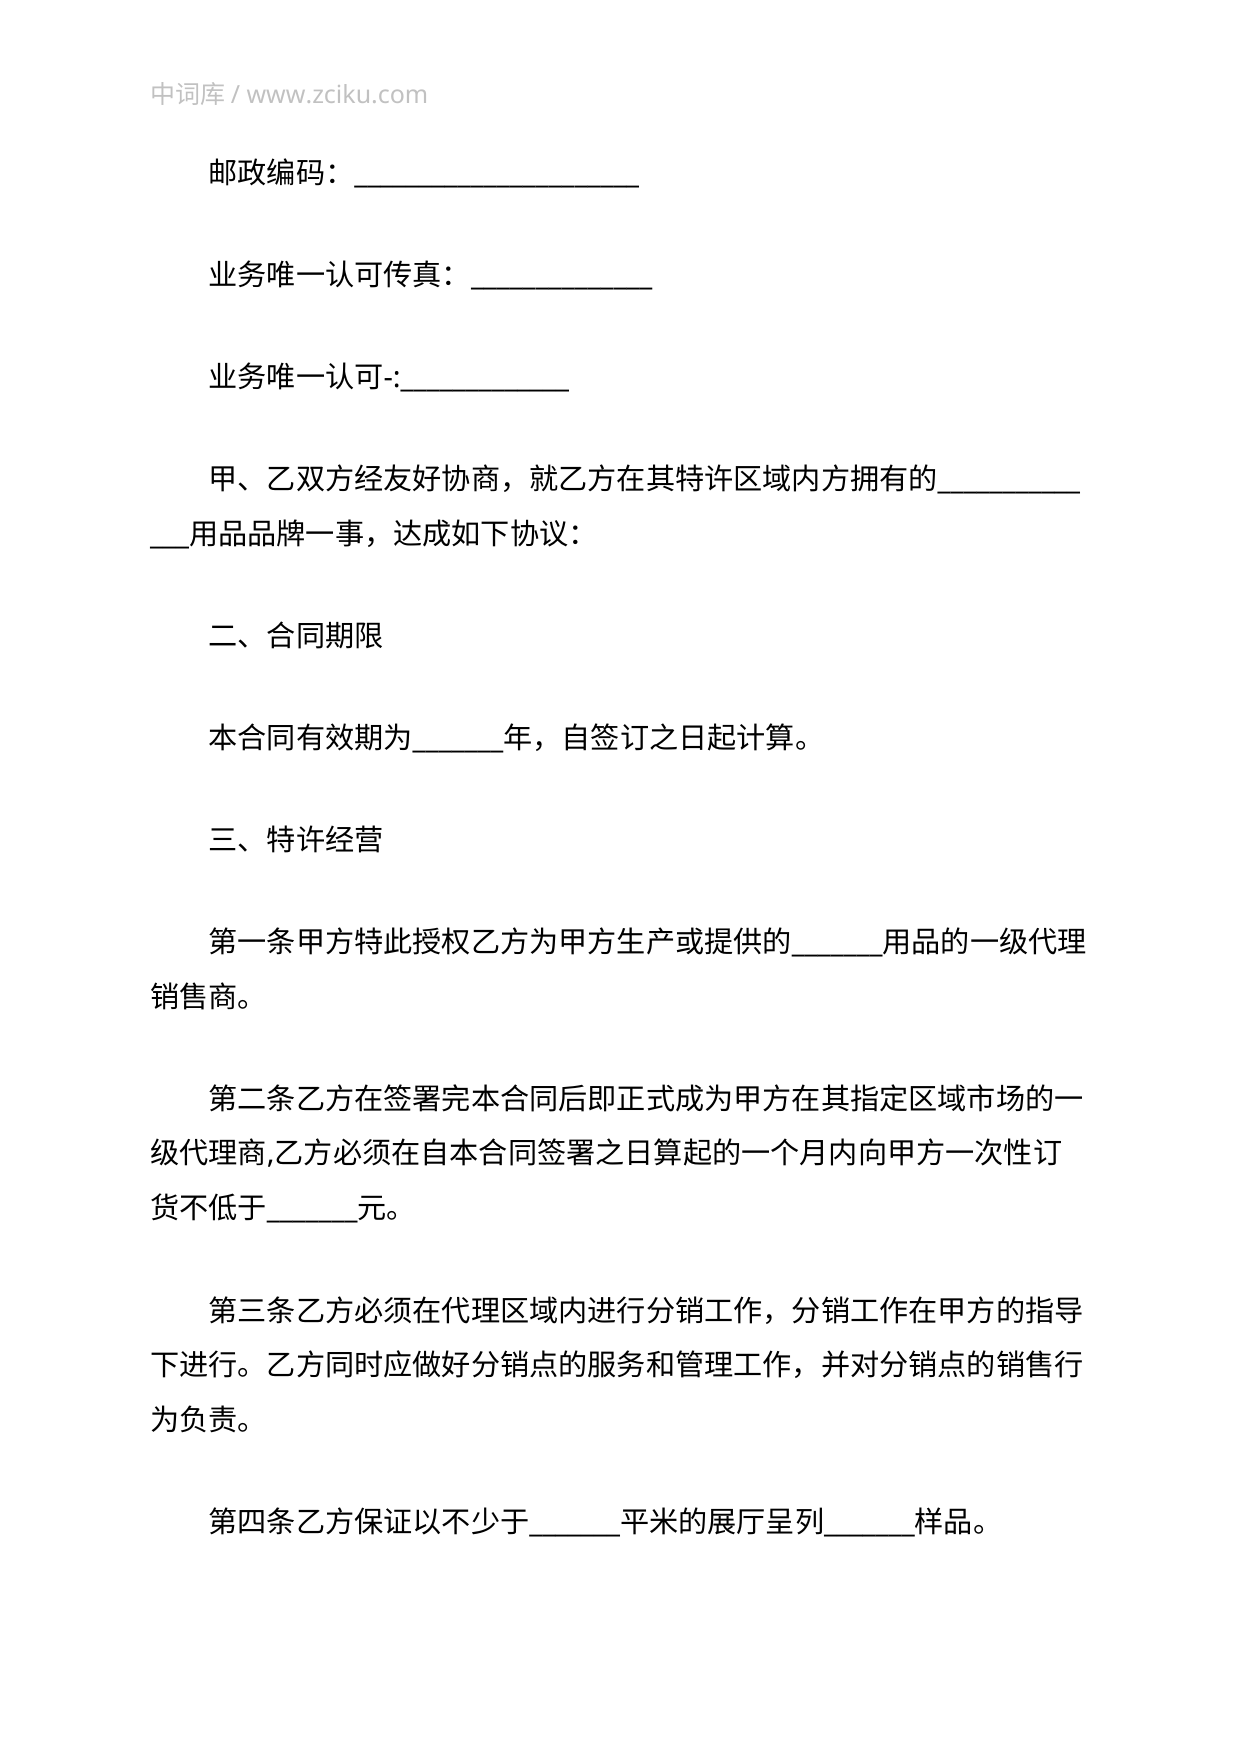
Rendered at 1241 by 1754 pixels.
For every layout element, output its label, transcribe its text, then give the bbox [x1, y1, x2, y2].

text 第二条乙方在签署完本合同后即正式成为甲方在其指定区域市场的一级代理商,乙方必须在自本合同签署之日算起的一个月内向甲方一次性订货不低于_______元。 [150, 1075, 1090, 1227]
text 本合同有效期为_______年，自签订之日起计算。 [150, 715, 1090, 757]
text 业务唯一认可传真：______________ [150, 252, 1090, 294]
text 邮政编码：______________________ [150, 150, 1090, 192]
text 第三条乙方必须在代理区域内进行分销工作，分销工作在甲方的指导下进行。乙方同时应做好分销点的服务和管理工作，并对分销点的销售行为负责。 [150, 1287, 1090, 1439]
text 第四条乙方保证以不少于_______平米的展厅呈列_______样品。 [150, 1499, 1090, 1541]
text 二、合同期限 [150, 613, 1090, 655]
text 业务唯一认可-:_____________ [150, 354, 1090, 396]
text 三、特许经营 [150, 817, 1090, 859]
text 第一条甲方特此授权乙方为甲方生产或提供的_______用品的一级代理销售商。 [150, 918, 1090, 1016]
text 甲、乙双方经友好协商，就乙方在其特许区域内方拥有的______________用品品牌一事，达成如下协议： [150, 456, 1090, 553]
